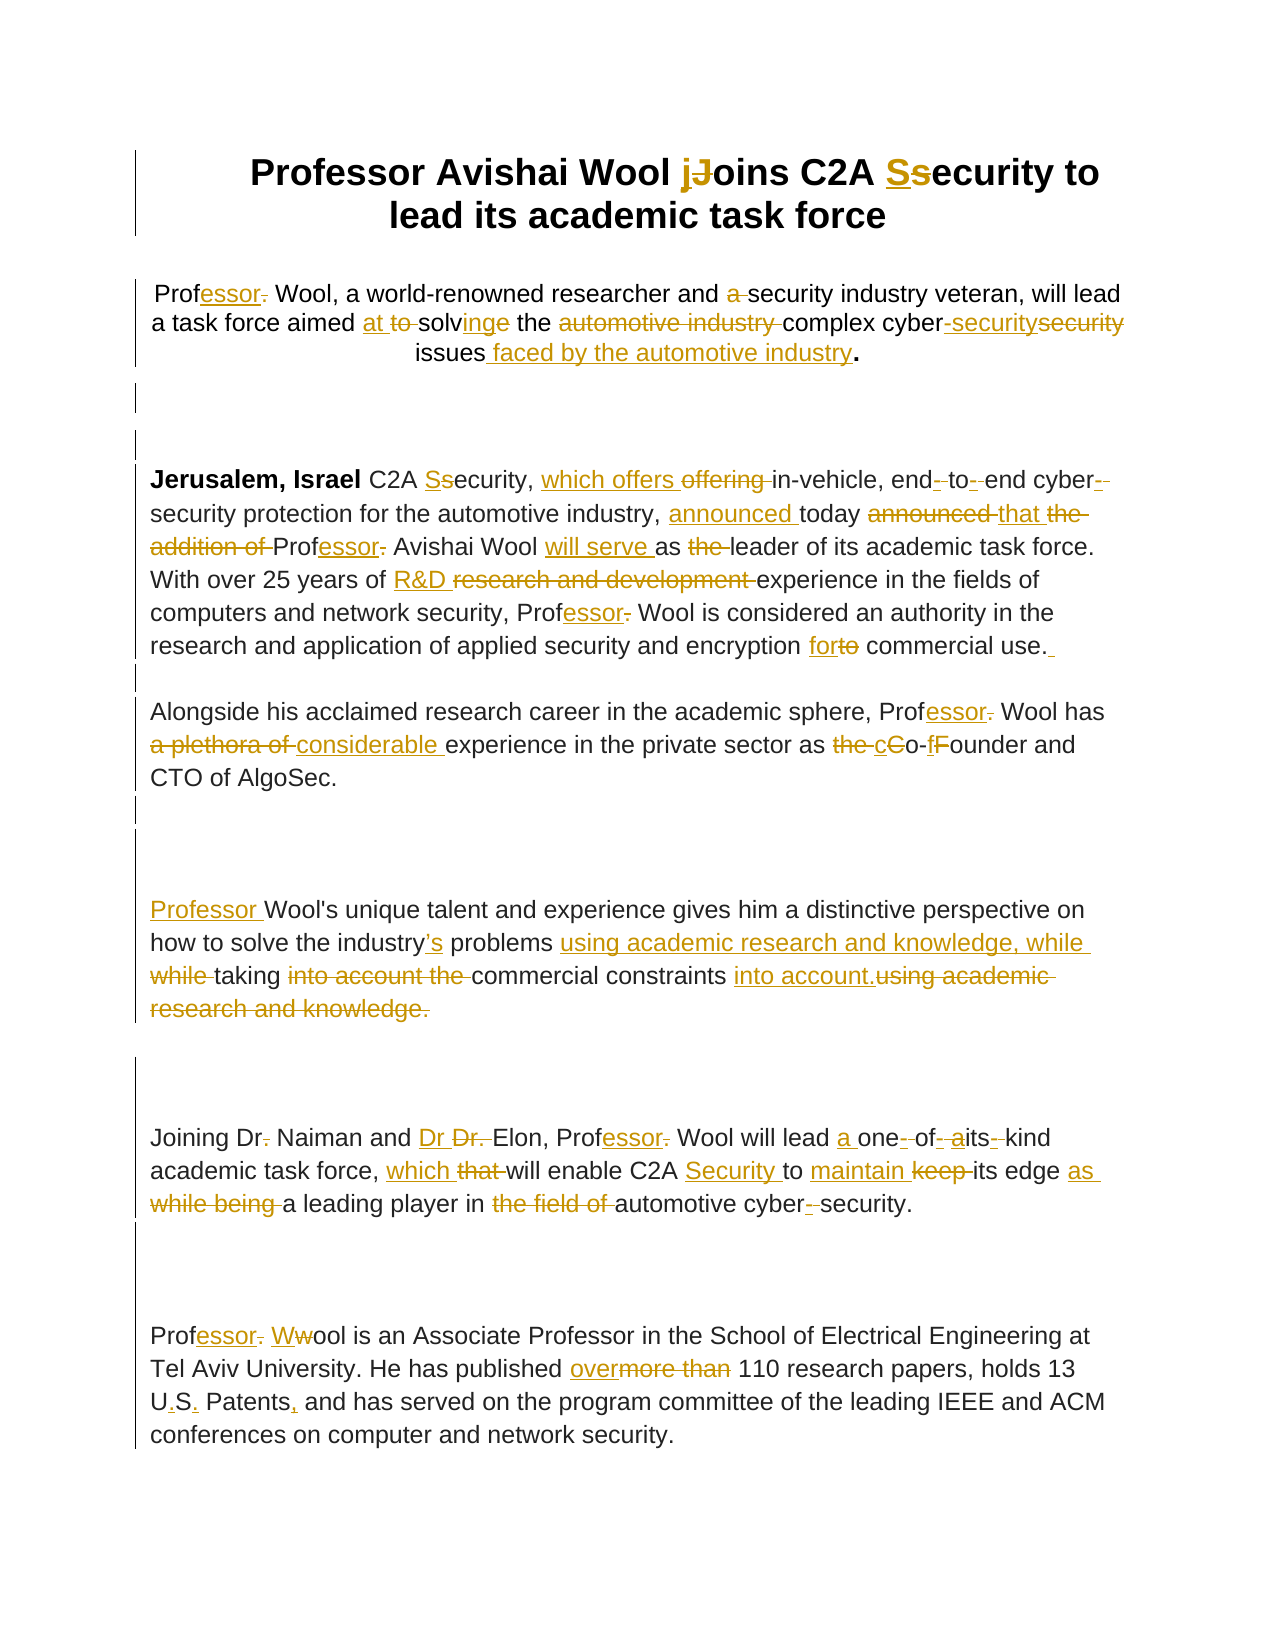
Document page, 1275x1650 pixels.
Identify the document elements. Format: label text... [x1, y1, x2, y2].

text Wool's unique talent and experience gives him a distinctive perspective on how to solve the industry problems taking commercial constraints [150, 829, 1125, 1053]
text Joining Dr Naiman and Elon, Prof Wool will lead oneofitskind academic task force, will enable C2A to its edge a leading player in automotive cybersecurity. [150, 1057, 1125, 1217]
text Alongside his acclaimed research career in the academic sphere, Prof Wool has experience in the private sector as o-ounder and CTO of AlgoSec. [150, 697, 1125, 791]
text Jerusalem, Israel C2A ecurity, in-vehicle, endtoend cybersecurity protection for the automotive industry, today Prof Avishai Wool as leader of its academic task force. With over 25 years of experience in the fields of computers and network security, Prof Wool is considered an authority in the research and application of applied security and encryption commercial use. [150, 464, 1125, 659]
text Prof ool is an Associate Professor in the School of Electrical Engineering at Tel Aviv University. He has published 110 research papers, holds 13 US Patents and has served on the program committee of the leading IEEE and ACM conferences on computer and network security. [150, 1222, 1125, 1449]
text Professor Avishai Wool oins C2A ecurity to lead its academic task force [150, 150, 1125, 236]
text Prof Wool, a world-renowned researcher and security industry veteran, will lead a task force aimed solv the complex cyber issues. [150, 279, 1125, 367]
